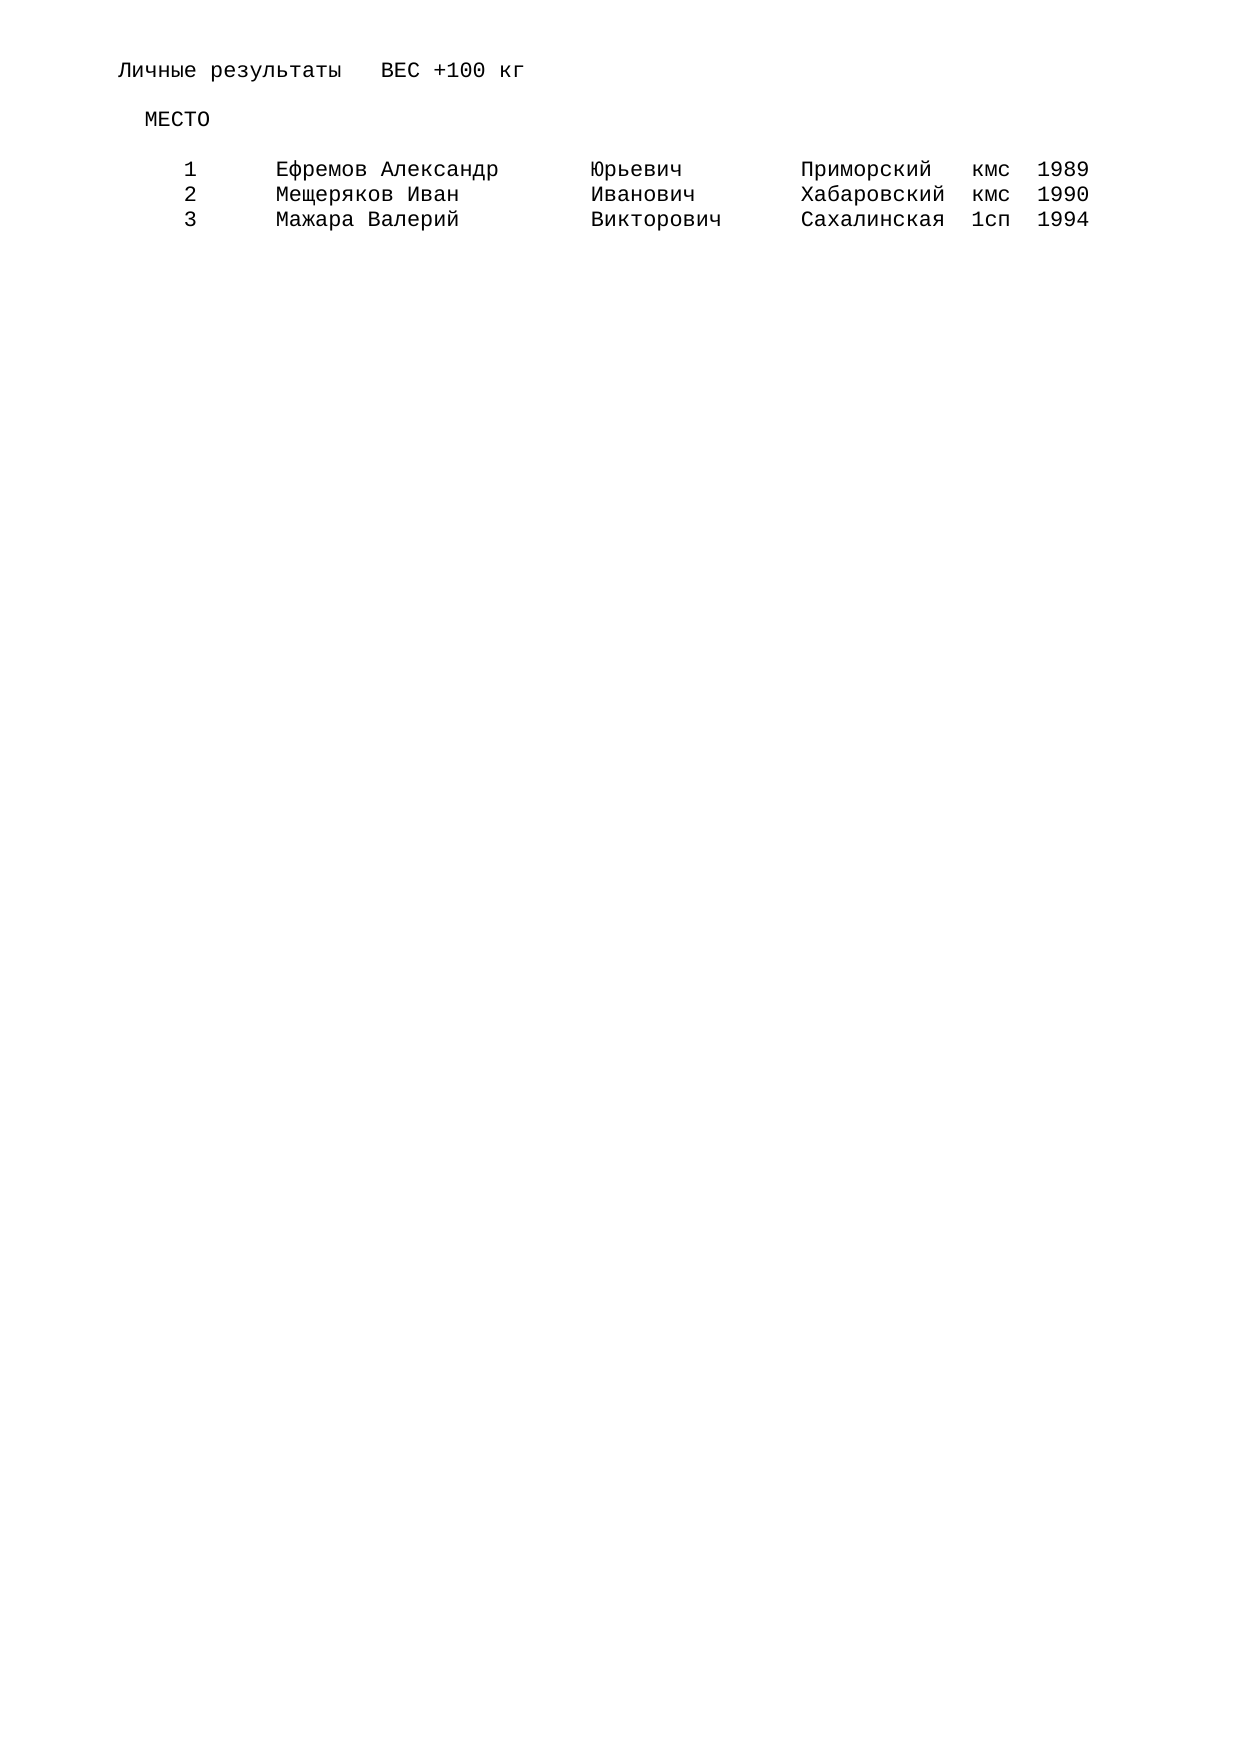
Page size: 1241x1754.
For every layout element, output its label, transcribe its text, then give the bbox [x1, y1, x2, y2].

text 1 Ефремов Александр Юрьевич Приморский кмс 1989 [118, 158, 1181, 183]
text 3 Мажара Валерий Викторович Сахалинская 1сп 1994 [118, 208, 1181, 233]
text Личные результаты ВЕС +100 кг [118, 59, 1181, 84]
text 2 Мещеряков Иван Иванович Хабаровский кмс 1990 [118, 183, 1181, 208]
text МЕСТО [118, 109, 1181, 133]
